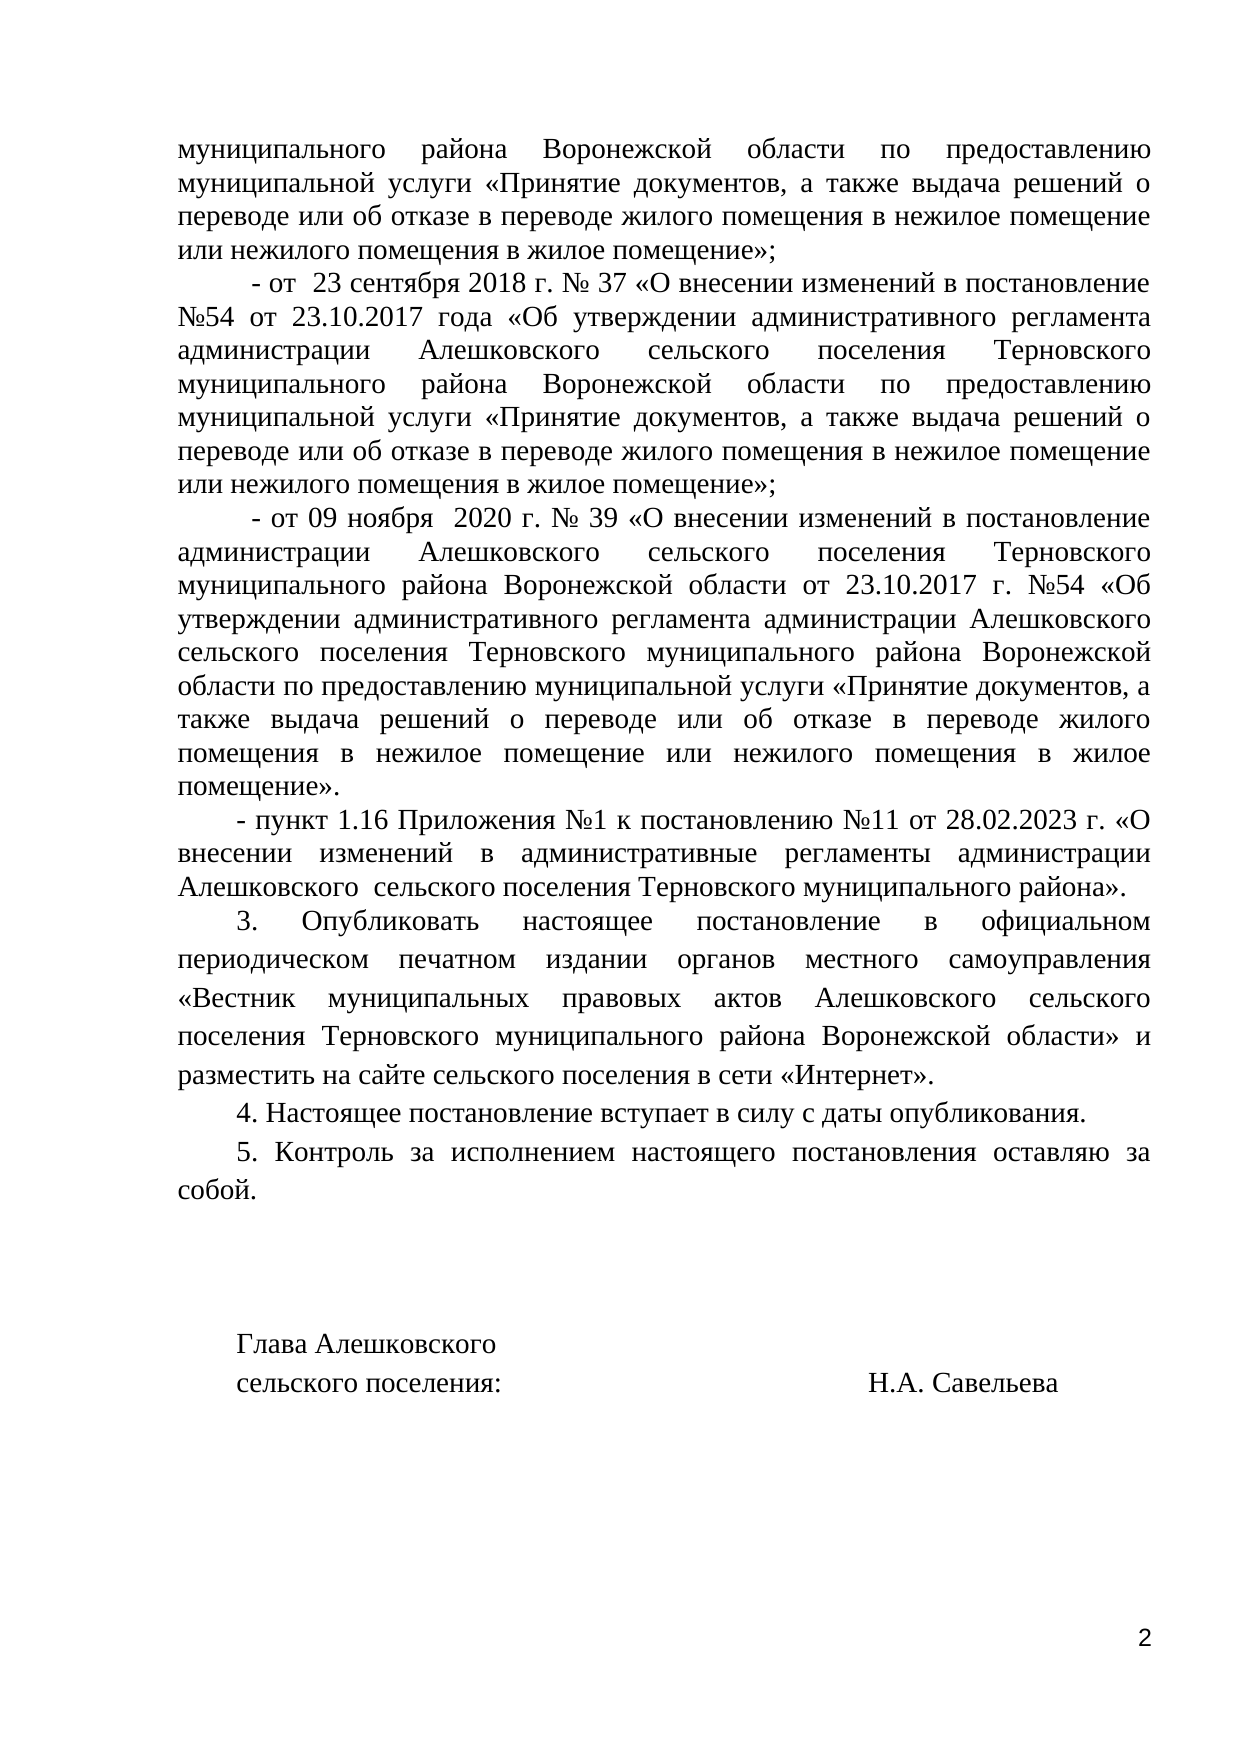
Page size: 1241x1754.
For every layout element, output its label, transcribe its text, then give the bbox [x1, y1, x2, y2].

text - от 09 ноября 2020 г. № 39 «О внесении изменений в постановление администрации Алешковского сельского поселения Терновского муниципального района Воронежской области от 23.10.2017 г. №54 «Об утверждении административного регламента администрации Алешковского сельского поселения Терновского муниципального района Воронежской области по предоставлению муниципальной услуги «Принятие документов, а также выдача решений о переводе или об отказе в переводе жилого помещения в нежилое помещение или нежилого помещения в жилое помещение». [177, 500, 1152, 802]
text - пункт 1.16 Приложения №1 к постановлению №11 от 28.02.2023 г. «О внесении изменений в административные регламенты администрации Алешковского сельского поселения Терновского муниципального района». [177, 802, 1152, 903]
text сельского поселения: Н.А. Савельева [177, 1365, 1152, 1399]
text 3. Опубликовать настоящее постановление в официальном периодическом печатном издании органов местного самоуправления «Вестник муниципальных правовых актов Алешковского сельского поселения Терновского муниципального района Воронежской области» и разместить на сайте сельского поселения в сети «Интернет». [177, 903, 1152, 1090]
text Глава Алешковского [177, 1327, 1152, 1360]
text - от 23 сентября 2018 г. № 37 «О внесении изменений в постановление №54 от 23.10.2017 года «Об утверждении административного регламента администрации Алешковского сельского поселения Терновского муниципального района Воронежской области по предоставлению муниципальной услуги «Принятие документов, а также выдача решений о переводе или об отказе в переводе жилого помещения в нежилое помещение или нежилого помещения в жилое помещение»; [177, 265, 1152, 500]
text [177, 131, 1152, 265]
text 5. Контроль за исполнением настоящего постановления оставляю за собой. [177, 1134, 1152, 1206]
text 4. Настоящее постановление вступает в силу с даты опубликования. [177, 1095, 1152, 1129]
